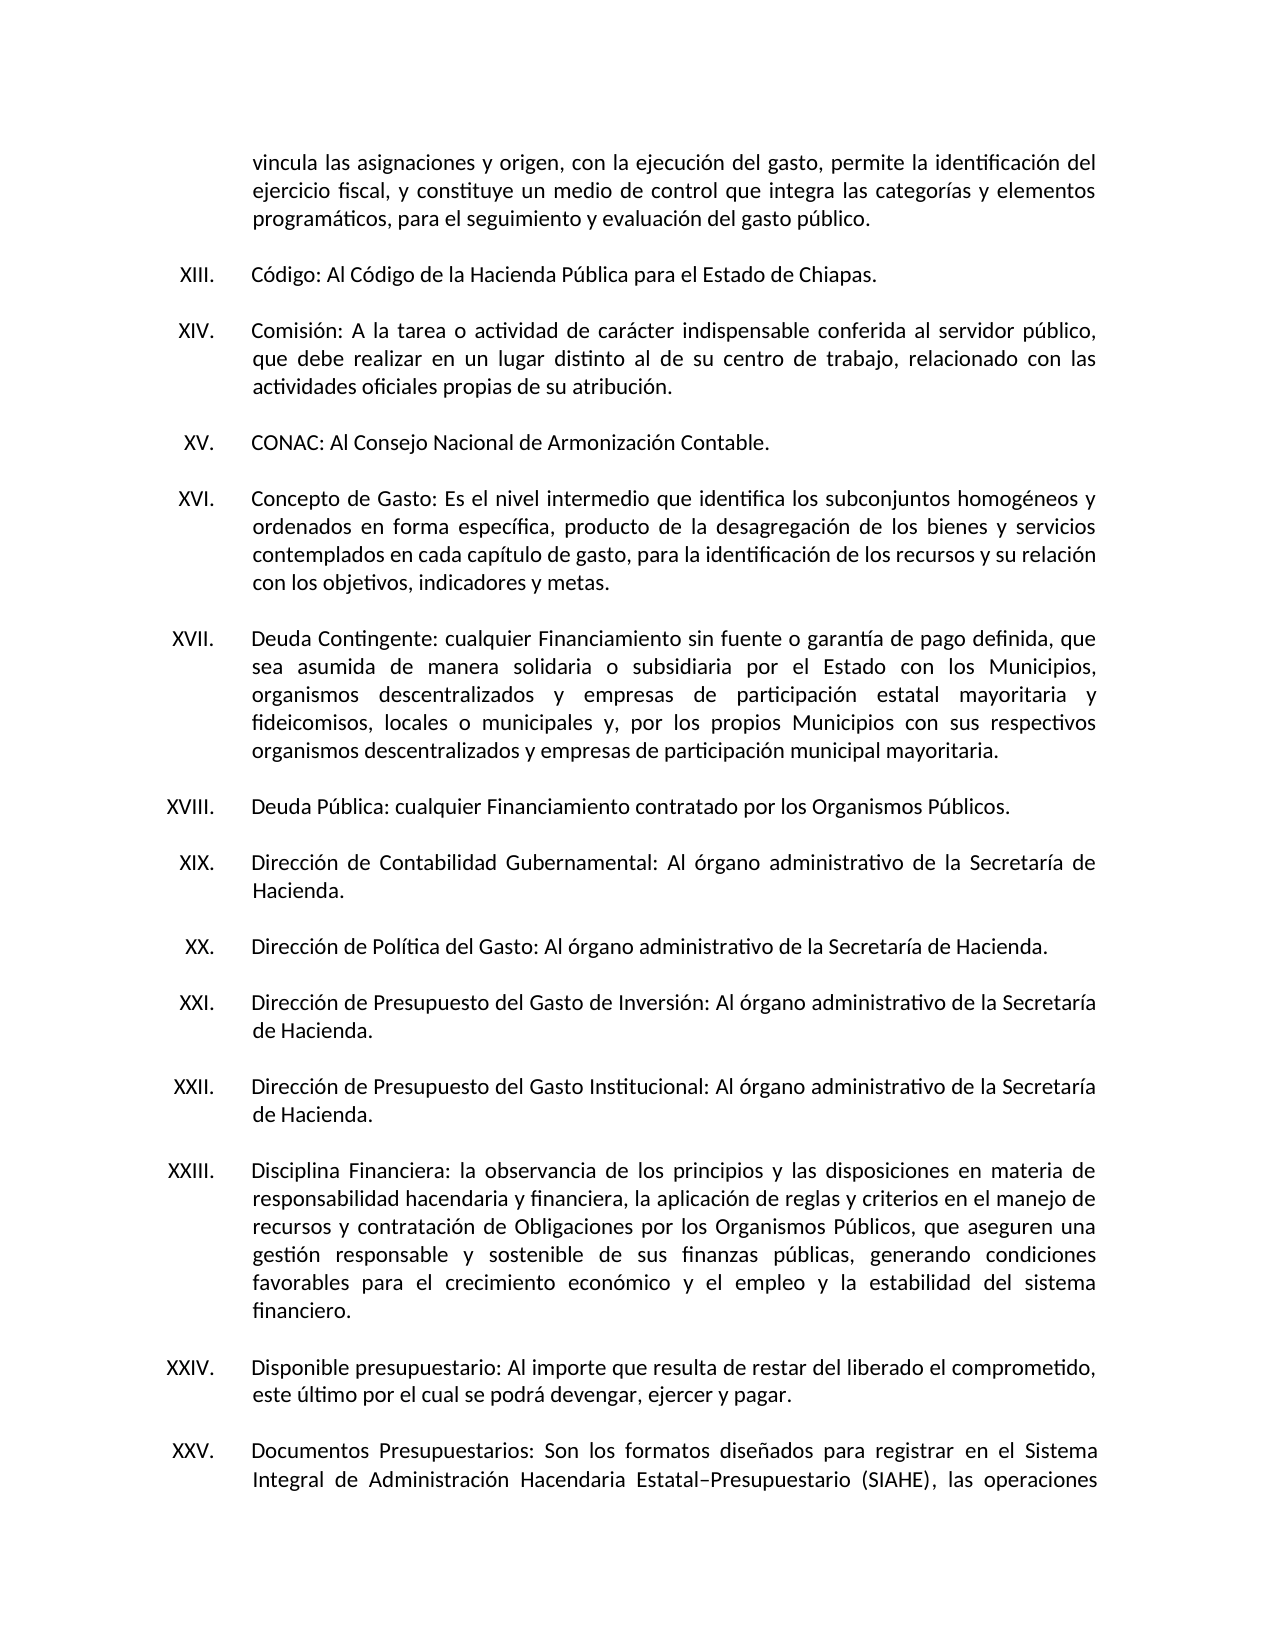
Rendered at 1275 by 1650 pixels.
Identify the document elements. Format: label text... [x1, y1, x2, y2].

list Disciplina Financiera: la observancia de los principios y las disposiciones en materia de responsabilidad hacendaria y financiera, la aplicación de reglas y criterios en el manejo de recursos y contratación de Obligaciones por los Organismos Públicos, que aseguren una gestión responsable y sostenible de sus finanzas públicas, generando condiciones favorables para el crecimiento económico y el empleo y la estabilidad del sistema financiero. [215, 1156, 1098, 1324]
list Dirección de Contabilidad Gubernamental: Al órgano administrativo de la Secretaría de Hacienda. [215, 848, 1098, 904]
list Deuda Pública: cualquier Financiamiento contratado por los Organismos Públicos. [215, 792, 1098, 820]
list Dirección de Política del Gasto: Al órgano administrativo de la Secretaría de Hacienda. [215, 932, 1098, 960]
list Comisión: A la tarea o actividad de carácter indispensable conferida al servidor público, que debe realizar en un lugar distinto al de su centro de trabajo, relacionado con las actividades oficiales propias de su atribución. [215, 316, 1098, 400]
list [215, 1437, 1098, 1493]
list Dirección de Presupuesto del Gasto Institucional: Al órgano administrativo de la Secretaría de Hacienda. [215, 1072, 1098, 1128]
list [215, 148, 1098, 232]
list Código: Al Código de la Hacienda Pública para el Estado de Chiapas. [215, 260, 1098, 288]
list Deuda Contingente: cualquier Financiamiento sin fuente o garantía de pago definida, que sea asumida de manera solidaria o subsidiaria por el Estado con los Municipios, organismos descentralizados y empresas de participación estatal mayoritaria y fideicomisos, locales o municipales y, por los propios Municipios con sus respectivos organismos descentralizados y empresas de participación municipal mayoritaria. [214, 624, 1098, 764]
list Disponible presupuestario: Al importe que resulta de restar del liberado el comprometido, este último por el cual se podrá devengar, ejercer y pagar. [215, 1353, 1098, 1409]
list CONAC: Al Consejo Nacional de Armonización Contable. [215, 428, 1098, 456]
list Concepto de Gasto: Es el nivel intermedio que identifica los subconjuntos homogéneos y ordenados en forma específica, producto de la desagregación de los bienes y servicios contemplados en cada capítulo de gasto, para la identificación de los recursos y su relación con los objetivos, indicadores y metas. [215, 484, 1098, 596]
list Dirección de Presupuesto del Gasto de Inversión: Al órgano administrativo de la Secretaría de Hacienda. [215, 988, 1098, 1044]
